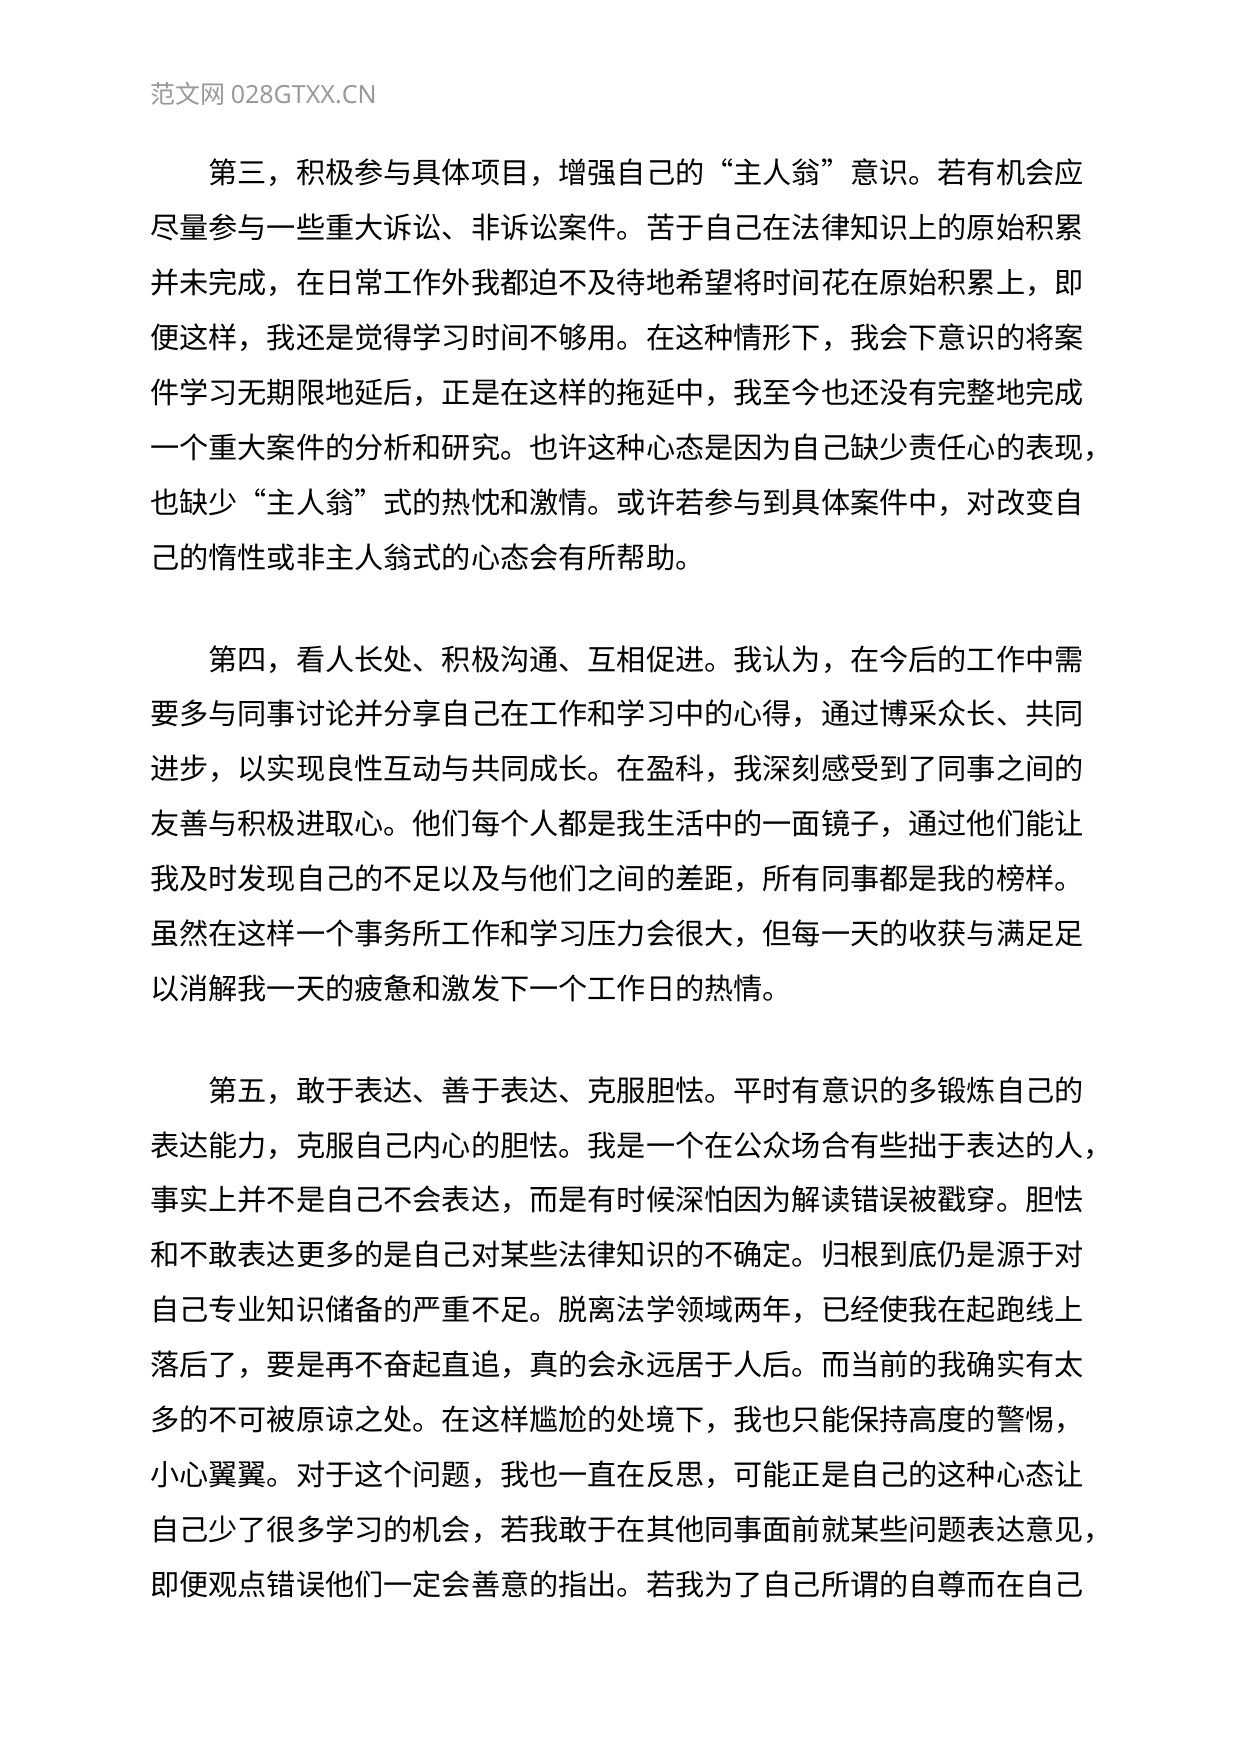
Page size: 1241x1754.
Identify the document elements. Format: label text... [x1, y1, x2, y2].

text 第四，看人长处、积极沟通、互相促进。我认为，在今后的工作中需要多与同事讨论并分享自己在工作和学习中的心得，通过博采众长、共同进步，以实现良性互动与共同成长。在盈科，我深刻感受到了同事之间的友善与积极进取心。他们每个人都是我生活中的一面镜子，通过他们能让我及时发现自己的不足以及与他们之间的差距，所有同事都是我的榜样。虽然在这样一个事务所工作和学习压力会很大，但每一天的收获与满足足以消解我一天的疲惫和激发下一个工作日的热情。 [150, 636, 1090, 1008]
text 第三，积极参与具体项目，增强自己的“主人翁”意识。若有机会应尽量参与一些重大诉讼、非诉讼案件。苦于自己在法律知识上的原始积累并未完成，在日常工作外我都迫不及待地希望将时间花在原始积累上，即便这样，我还是觉得学习时间不够用。在这种情形下，我会下意识的将案件学习无期限地延后，正是在这样的拖延中，我至今也还没有完整地完成一个重大案件的分析和研究。也许这种心态是因为自己缺少责任心的表现，也缺少“主人翁”式的热忱和激情。或许若参与到具体案件中，对改变自己的惰性或非主人翁式的心态会有所帮助。 [150, 150, 1090, 577]
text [150, 1067, 1090, 1603]
